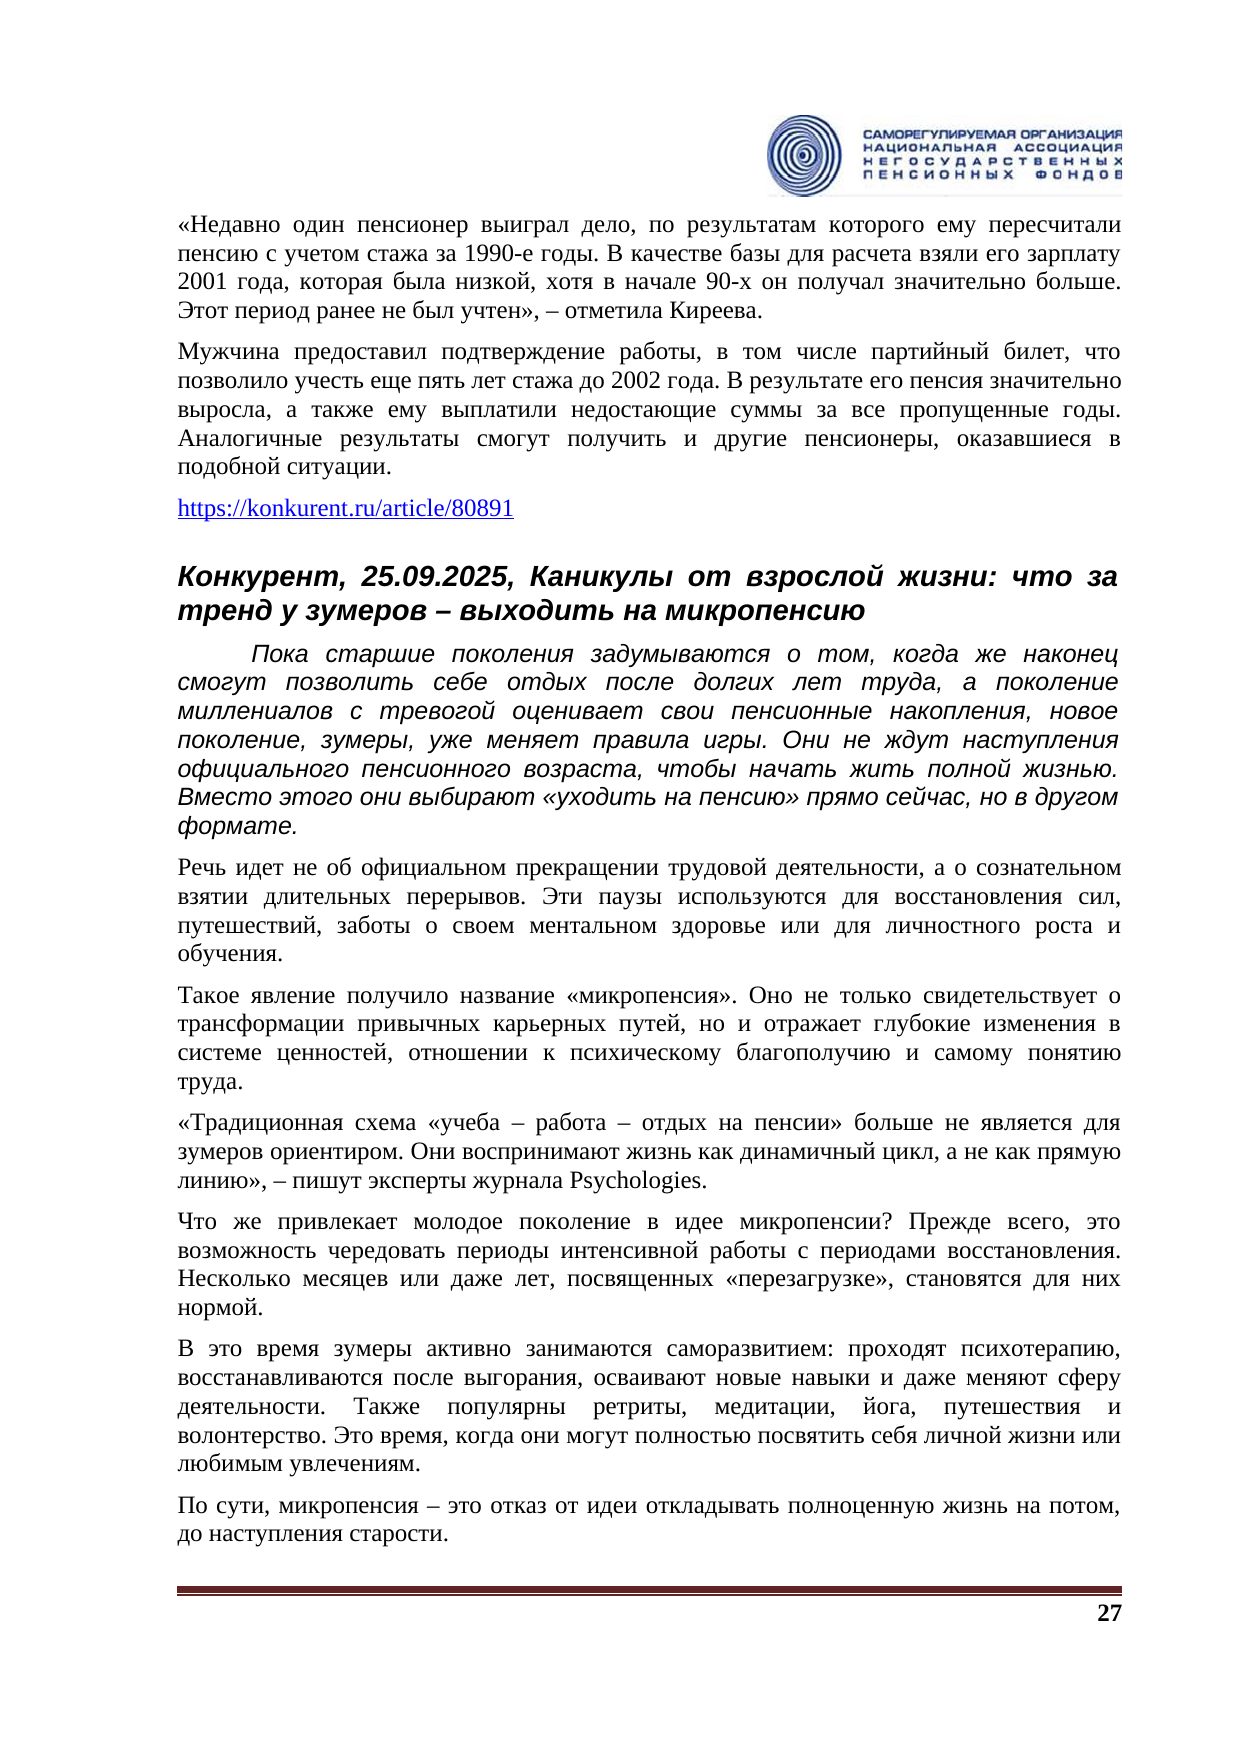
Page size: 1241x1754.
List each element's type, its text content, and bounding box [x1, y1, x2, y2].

text Мужчина предоставил подтверждение работы, в том числе партийный билет, что позволило учесть еще пять лет стажа до 2002 года. В результате его пенсия значительно выросла, а также ему выплатили недостающие суммы за все пропущенные годы. Аналогичные результаты смогут получить и другие пенсионеры, оказавшиеся в подобной ситуации. [177, 336, 1122, 480]
text Такое явление получило название «микропенсия». Оно не только свидетельствует о трансформации привычных карьерных путей, но и отражает глубокие изменения в системе ценностей, отношении к психическому благополучию и самому понятию труда. [177, 980, 1122, 1095]
text «Традиционная схема «учеба – работа – отдых на пенсии» больше не является для зумеров ориентиром. Они воспринимают жизнь как динамичный цикл, а не как прямую линию», – пишут эксперты журнала Psychologies. [177, 1107, 1122, 1193]
text Речь идет не об официальном прекращении трудовой деятельности, а о сознательном взятии длительных перерывов. Эти паузы используются для восстановления сил, путешествий, заботы о своем ментальном здоровье или для личностного роста и обучения. [177, 852, 1122, 967]
text https://konkurent.ru/article/80891 [177, 493, 1122, 521]
subtitle Конкурент, 25.09.2025, Каникулы от взрослой жизни: что за тренд у зумеров – выходить на микропенсию [177, 559, 1122, 626]
text По сути, микропенсия – это отказ от идеи откладывать полноценную жизнь на потом, до наступления старости. [177, 1490, 1122, 1547]
subtitle Пока старшие поколения задумываются о том, когда же наконец смогут позволить себе отдых после долгих лет труда, а поколение миллениалов с тревогой оценивает свои пенсионные накопления, новое поколение, зумеры, уже меняет правила игры. Они не ждут наступления официального пенсионного возраста, чтобы начать жить полной жизнью. Вместо этого они выбирают «уходить на пенсию» прямо сейчас, но в другом формате. [177, 638, 1122, 840]
text «Недавно один пенсионер выиграл дело, по результатам которого ему пересчитали пенсию с учетом стажа за 1990-е годы. В качестве базы для расчета взяли его зарплату 2001 года, которая была низкой, хотя в начале 90-х он получал значительно больше. Этот период ранее не был учтен», – отметила Киреева. [177, 209, 1122, 324]
text В это время зумеры активно занимаются саморазвитием: проходят психотерапию, восстанавливаются после выгорания, осваивают новые навыки и даже меняют сферу деятельности. Также популярны ретриты, медитации, йога, путешествия и волонтерство. Это время, когда они могут полностью посвятить себя личной жизни или любимым увлечениям. [177, 1333, 1122, 1477]
text Что же привлекает молодое поколение в идее микропенсии? Прежде всего, это возможность чередовать периоды интенсивной работы с периодами восстановления. Несколько месяцев или даже лет, посвященных «перезагрузке», становятся для них нормой. [177, 1206, 1122, 1321]
picture [767, 115, 1123, 197]
